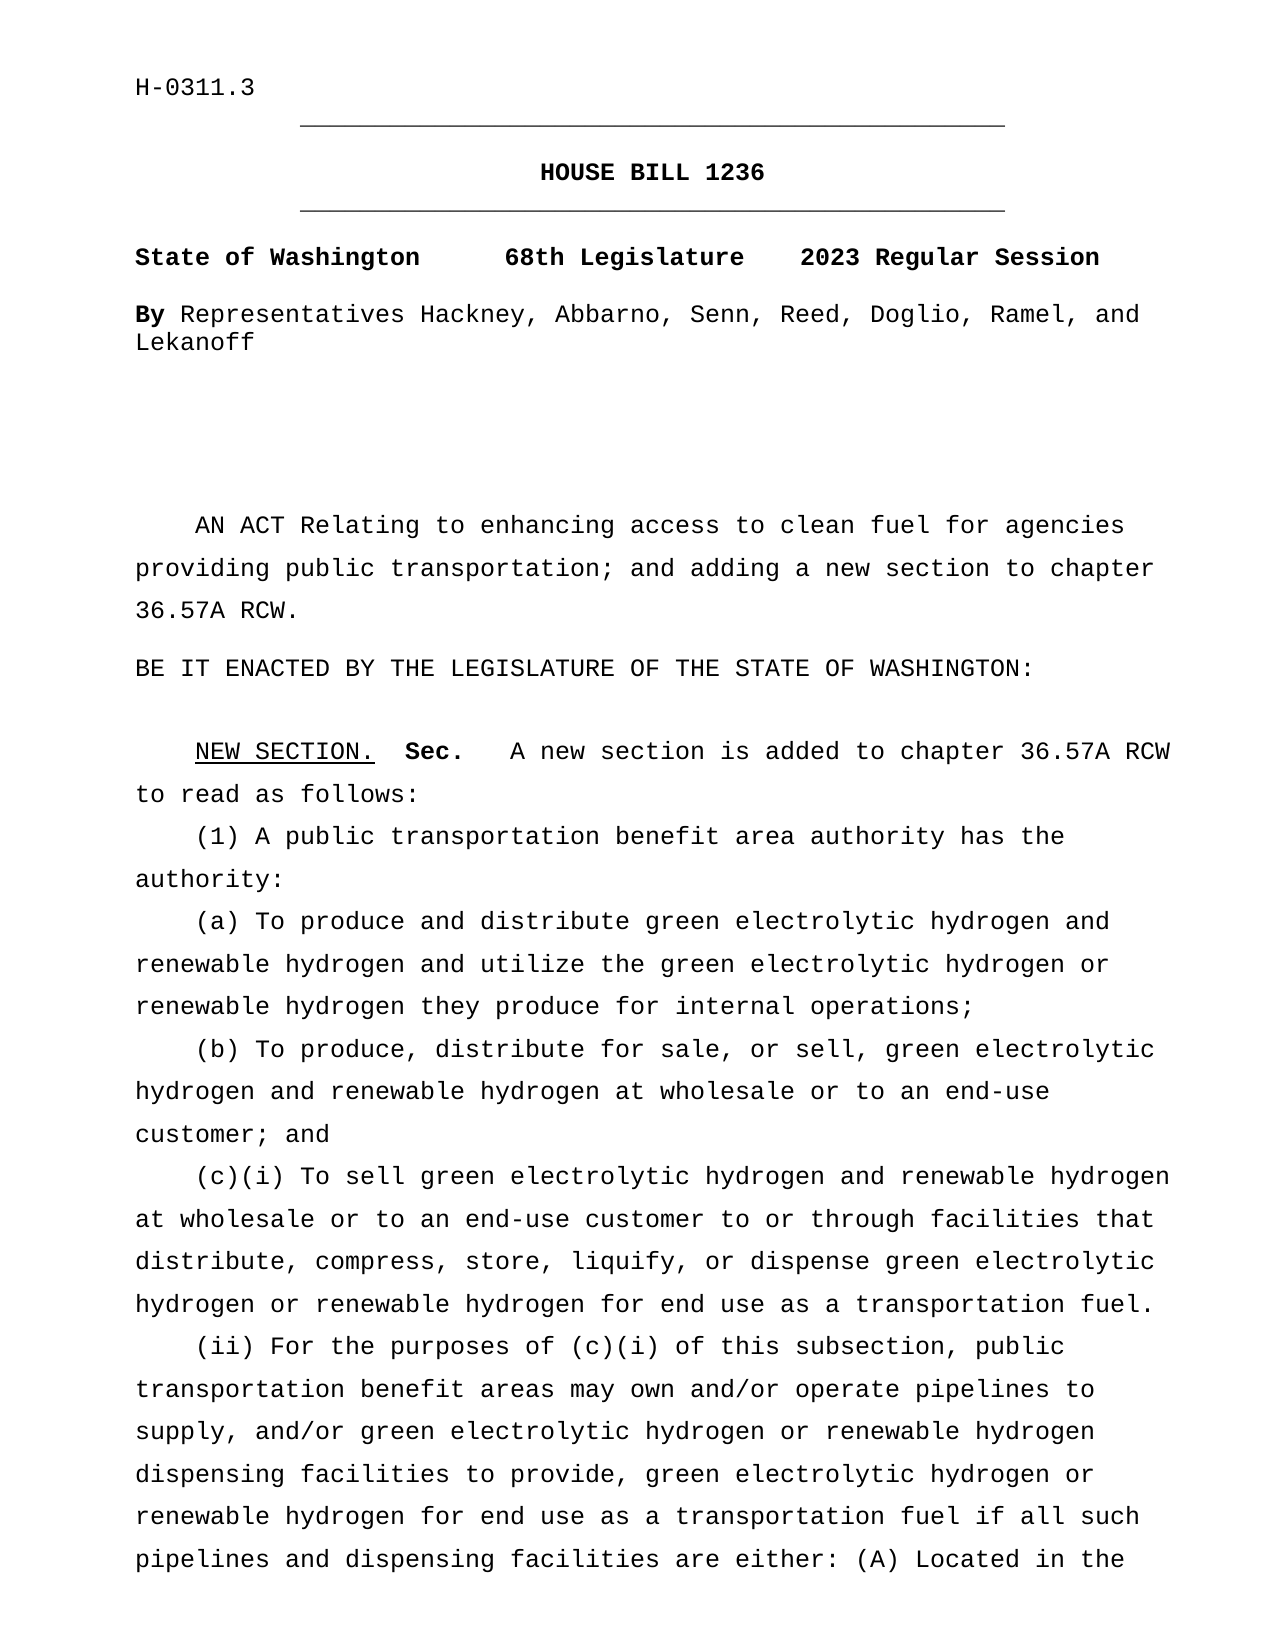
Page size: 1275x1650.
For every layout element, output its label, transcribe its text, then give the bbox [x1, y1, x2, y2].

text HOUSE BILL 1236 [135, 160, 1170, 188]
text _______________________________________________ [135, 103, 1170, 132]
text _______________________________________________ [135, 188, 1170, 217]
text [135, 1321, 1170, 1576]
text BE IT ENACTED BY THE LEGISLATURE OF THE STATE OF WASHINGTON: [135, 656, 1170, 684]
text (a) To produce and distribute green electrolytic hydrogen and renewable hydrogen and utilize the green electrolytic hydrogen or renewable hydrogen they produce for internal operations; [135, 896, 1170, 1023]
text (c)(i) To sell green electrolytic hydrogen and renewable hydrogen at wholesale or to an end-use customer to or through facilities that distribute, compress, store, liquify, or dispense green electrolytic hydrogen or renewable hydrogen for end use as a transportation fuel. [135, 1151, 1170, 1321]
text (b) To produce, distribute for sale, or sell, green electrolytic hydrogen and renewable hydrogen at wholesale or to an end-use customer; and [135, 1023, 1170, 1151]
text State of Washington 68th Legislature 2023 Regular Session [135, 245, 1170, 273]
text H-0311.3 [135, 75, 1170, 103]
text By Representatives Hackney, Abbarno, Senn, Reed, Doglio, Ramel, and Lekanoff [135, 302, 1170, 358]
text AN ACT Relating to enhancing access to clean fuel for agencies providing public transportation; and adding a new section to chapter 36.57A RCW. [135, 500, 1170, 627]
text NEW SECTION. Sec. A new section is added to chapter 36.57A RCW to read as follows: [135, 726, 1170, 811]
text (1) A public transportation benefit area authority has the authority: [135, 811, 1170, 896]
